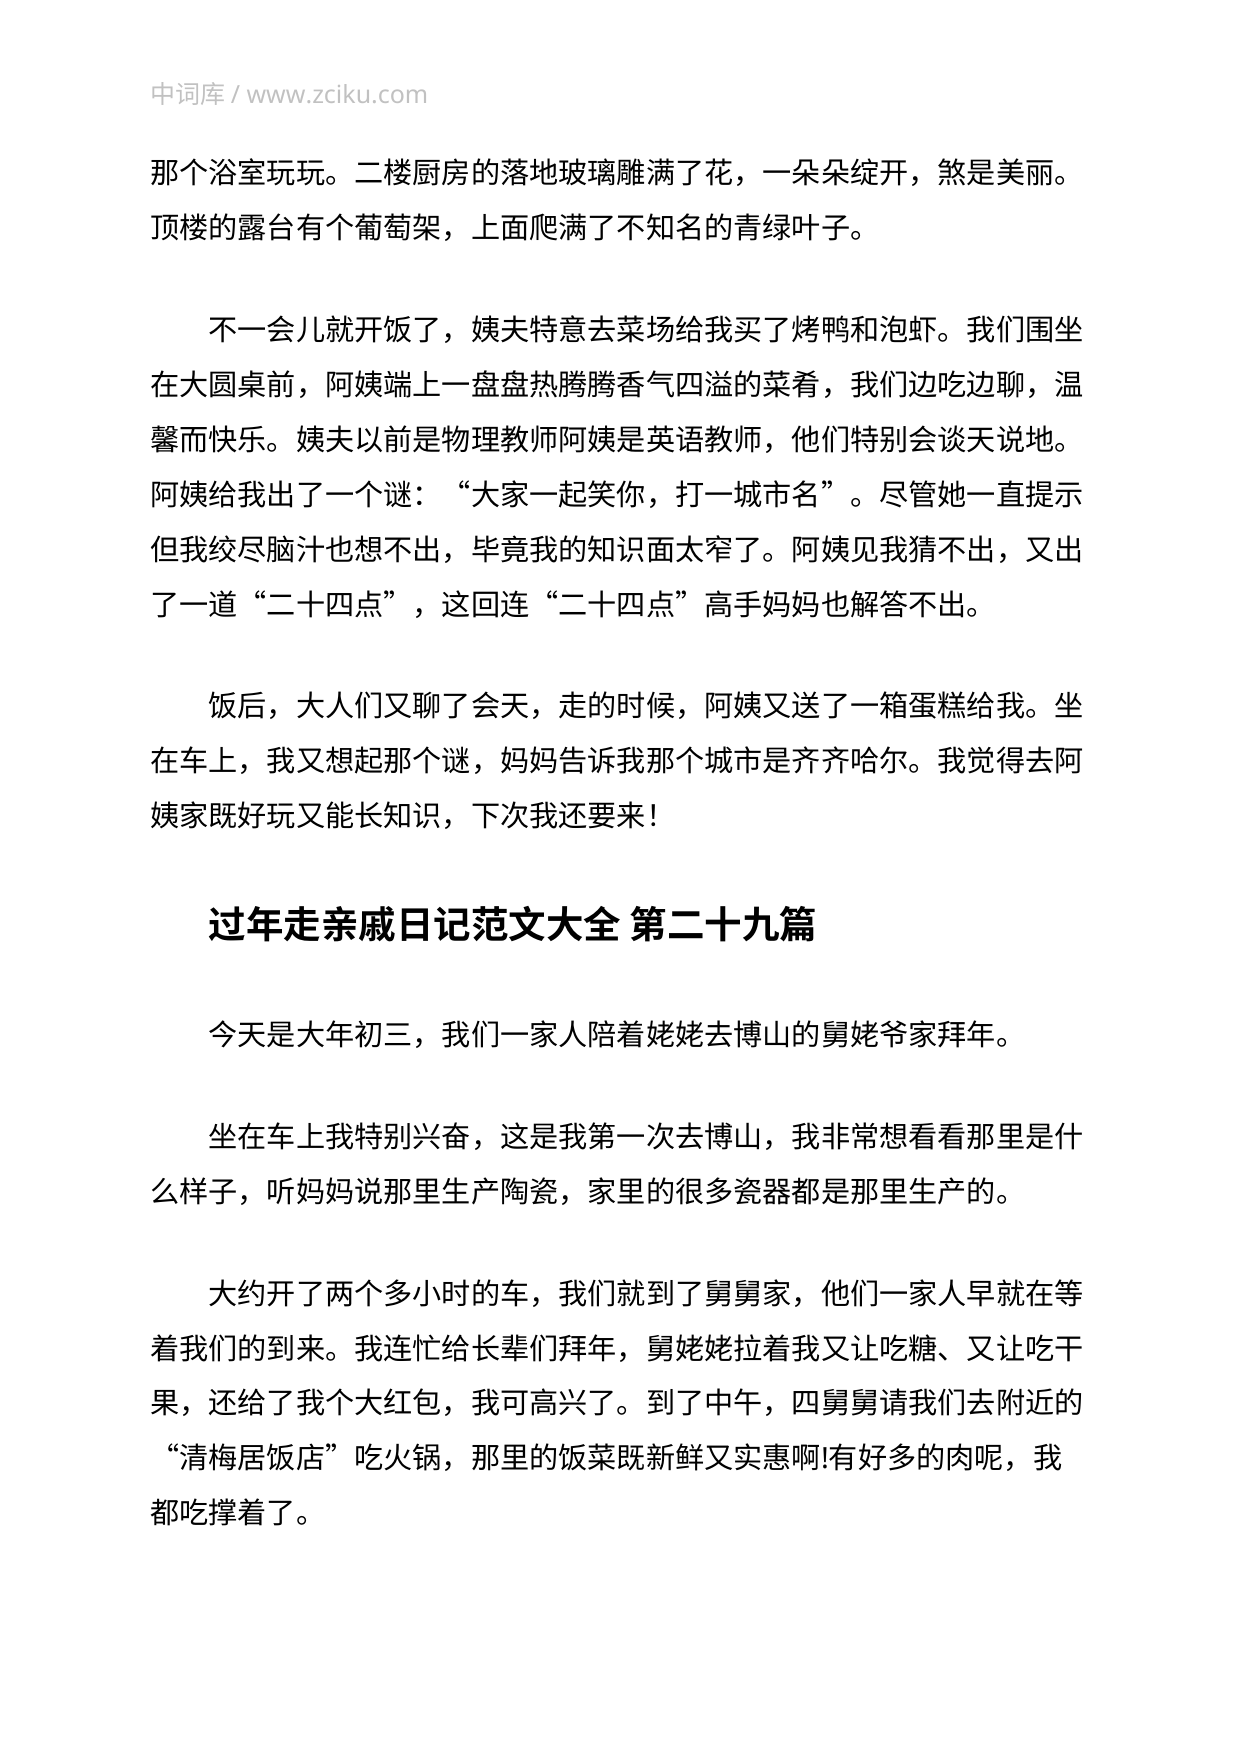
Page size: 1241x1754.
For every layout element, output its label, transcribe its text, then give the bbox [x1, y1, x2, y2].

text 饭后，大人们又聊了会天，走的时候，阿姨又送了一箱蛋糕给我。坐在车上，我又想起那个谜，妈妈告诉我那个城市是齐齐哈尔。我觉得去阿姨家既好玩又能长知识，下次我还要来！ [150, 683, 1090, 835]
text 坐在车上我特别兴奋，这是我第一次去博山，我非常想看看那里是什么样子，听妈妈说那里生产陶瓷，家里的很多瓷器都是那里生产的。 [150, 1114, 1090, 1211]
text 今天是大年初三，我们一家人陪着姥姥去博山的舅姥爷家拜年。 [150, 1012, 1090, 1054]
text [150, 150, 1090, 247]
text 大约开了两个多小时的车，我们就到了舅舅家，他们一家人早就在等着我们的到来。我连忙给长辈们拜年，舅姥姥拉着我又让吃糖、又让吃干果，还给了我个大红包，我可高兴了。到了中午，四舅舅请我们去附近的“清梅居饭店”吃火锅，那里的饭菜既新鲜又实惠啊!有好多的肉呢，我都吃撑着了。 [150, 1270, 1090, 1532]
text 过年走亲戚日记范文大全 第二十九篇 [150, 894, 1090, 949]
text 不一会儿就开饭了，姨夫特意去菜场给我买了烤鸭和泡虾。我们围坐在大圆桌前，阿姨端上一盘盘热腾腾香气四溢的菜肴，我们边吃边聊，温馨而快乐。姨夫以前是物理教师阿姨是英语教师，他们特别会谈天说地。阿姨给我出了一个谜：“大家一起笑你，打一城市名”。尽管她一直提示但我绞尽脑汁也想不出，毕竟我的知识面太窄了。阿姨见我猜不出，又出了一道“二十四点”，这回连“二十四点”高手妈妈也解答不出。 [150, 307, 1090, 623]
